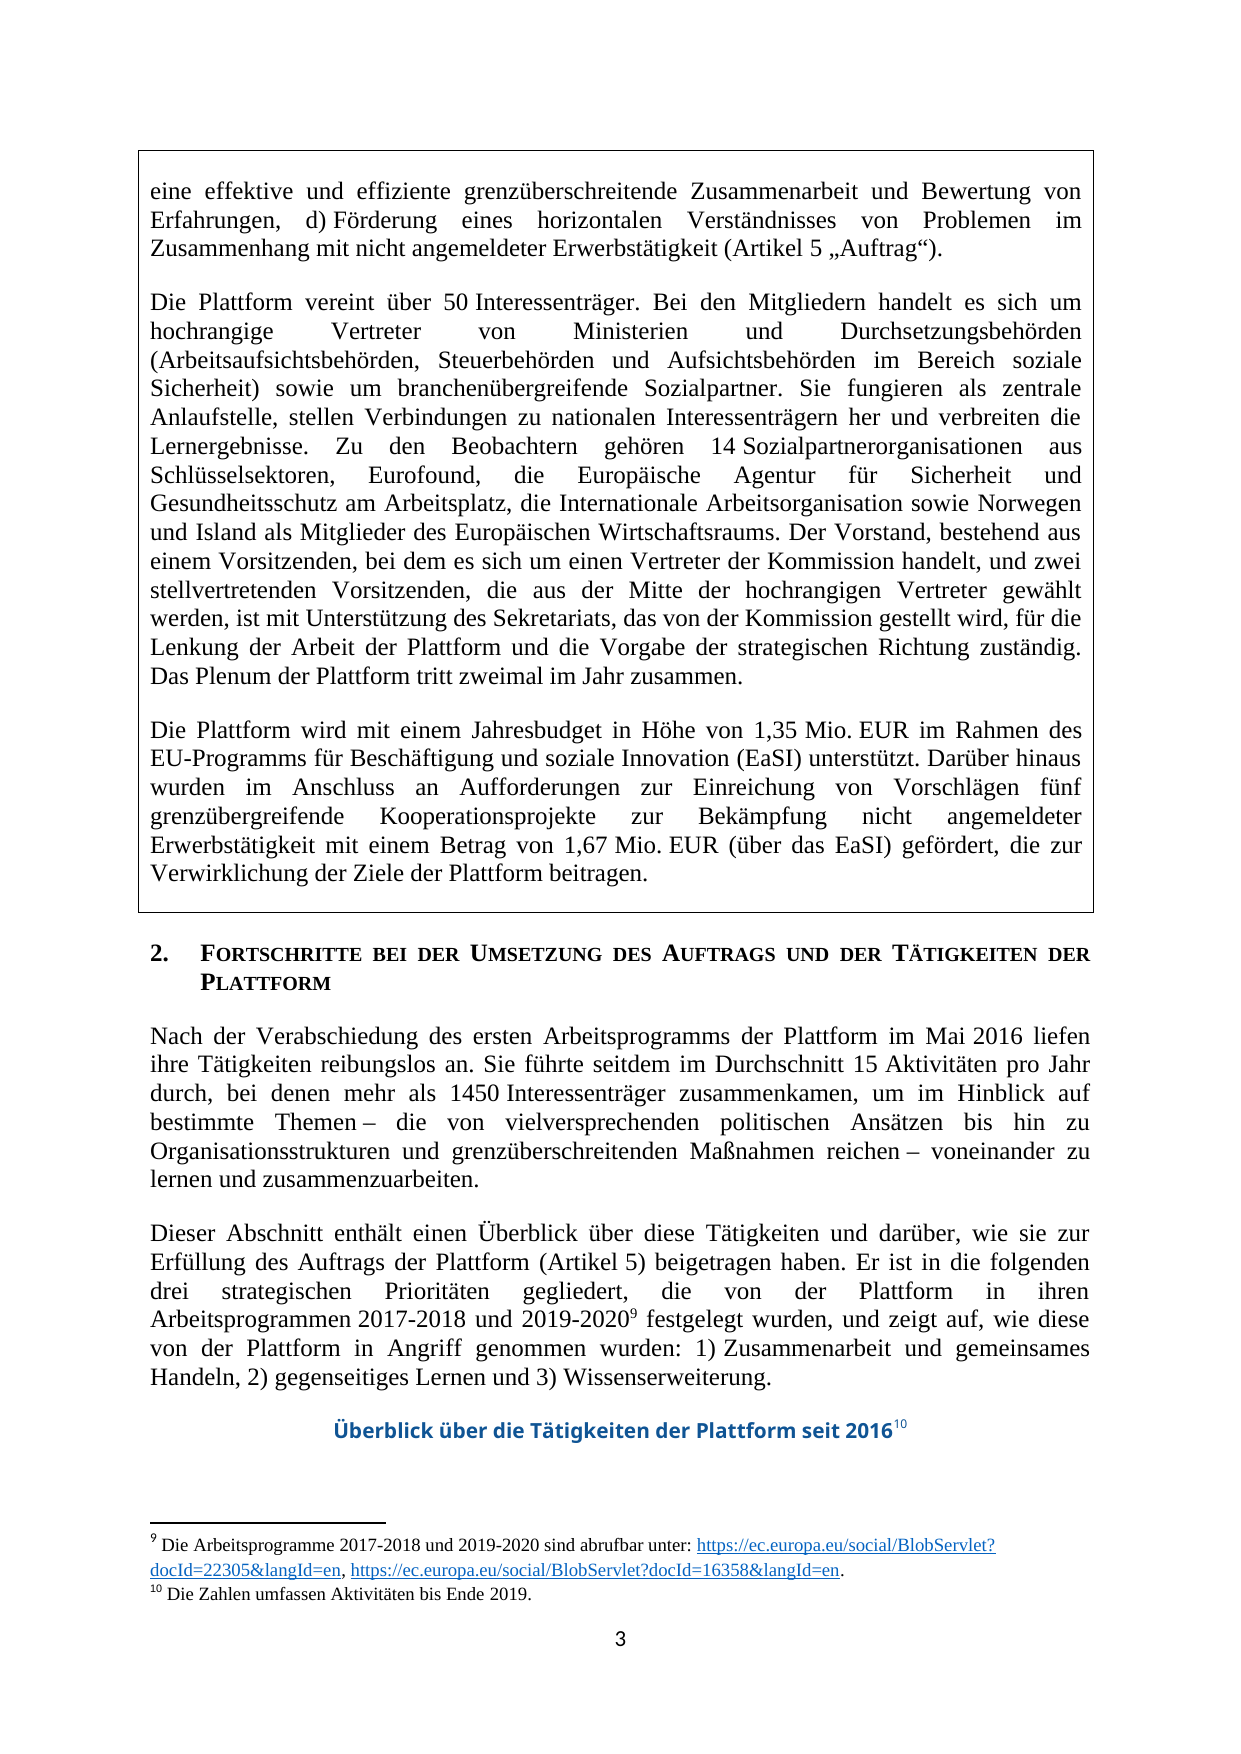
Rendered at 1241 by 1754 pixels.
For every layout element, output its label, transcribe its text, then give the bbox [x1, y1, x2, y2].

text Nach der Verabschiedung des ersten Arbeitsprogramms der Plattform im Mai 2016 liefen ihre Tätigkeiten reibungslos an. Sie führte seitdem im Durchschnitt 15 Aktivitäten pro Jahr durch, bei denen mehr als 1450 Interessenträger zusammenkamen, um im Hinblick auf bestimmte Themen – die von vielversprechenden politischen Ansätzen bis hin zu Organisationsstrukturen und grenzüberschreitenden Maßnahmen reichen – voneinander zu lernen und zusammenzuarbeiten. [150, 1021, 1090, 1193]
text Überblick über die Tätigkeiten der Plattform seit 2016 [150, 1416, 1090, 1444]
text Dieser Abschnitt enthält einen Überblick über diese Tätigkeiten und darüber, wie sie zur Erfüllung des Auftrags der Plattform (Artikel 5) beigetragen haben. Er ist in die folgenden drei strategischen Prioritäten gegliedert, die von der Plattform in ihren Arbeitsprogrammen 2017-2018 und 2019-2020 festgelegt wurden, und zeigt auf, wie diese von der Plattform in Angriff genommen wurden: 1) Zusammenarbeit und gemeinsames Handeln, 2) gegenseitiges Lernen und 3) Wissenserweiterung. [150, 1218, 1090, 1391]
subtitle Fortschritte bei der Umsetzung des Auftrags und der Tätigkeiten der Plattform [150, 938, 1090, 996]
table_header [139, 151, 1093, 912]
